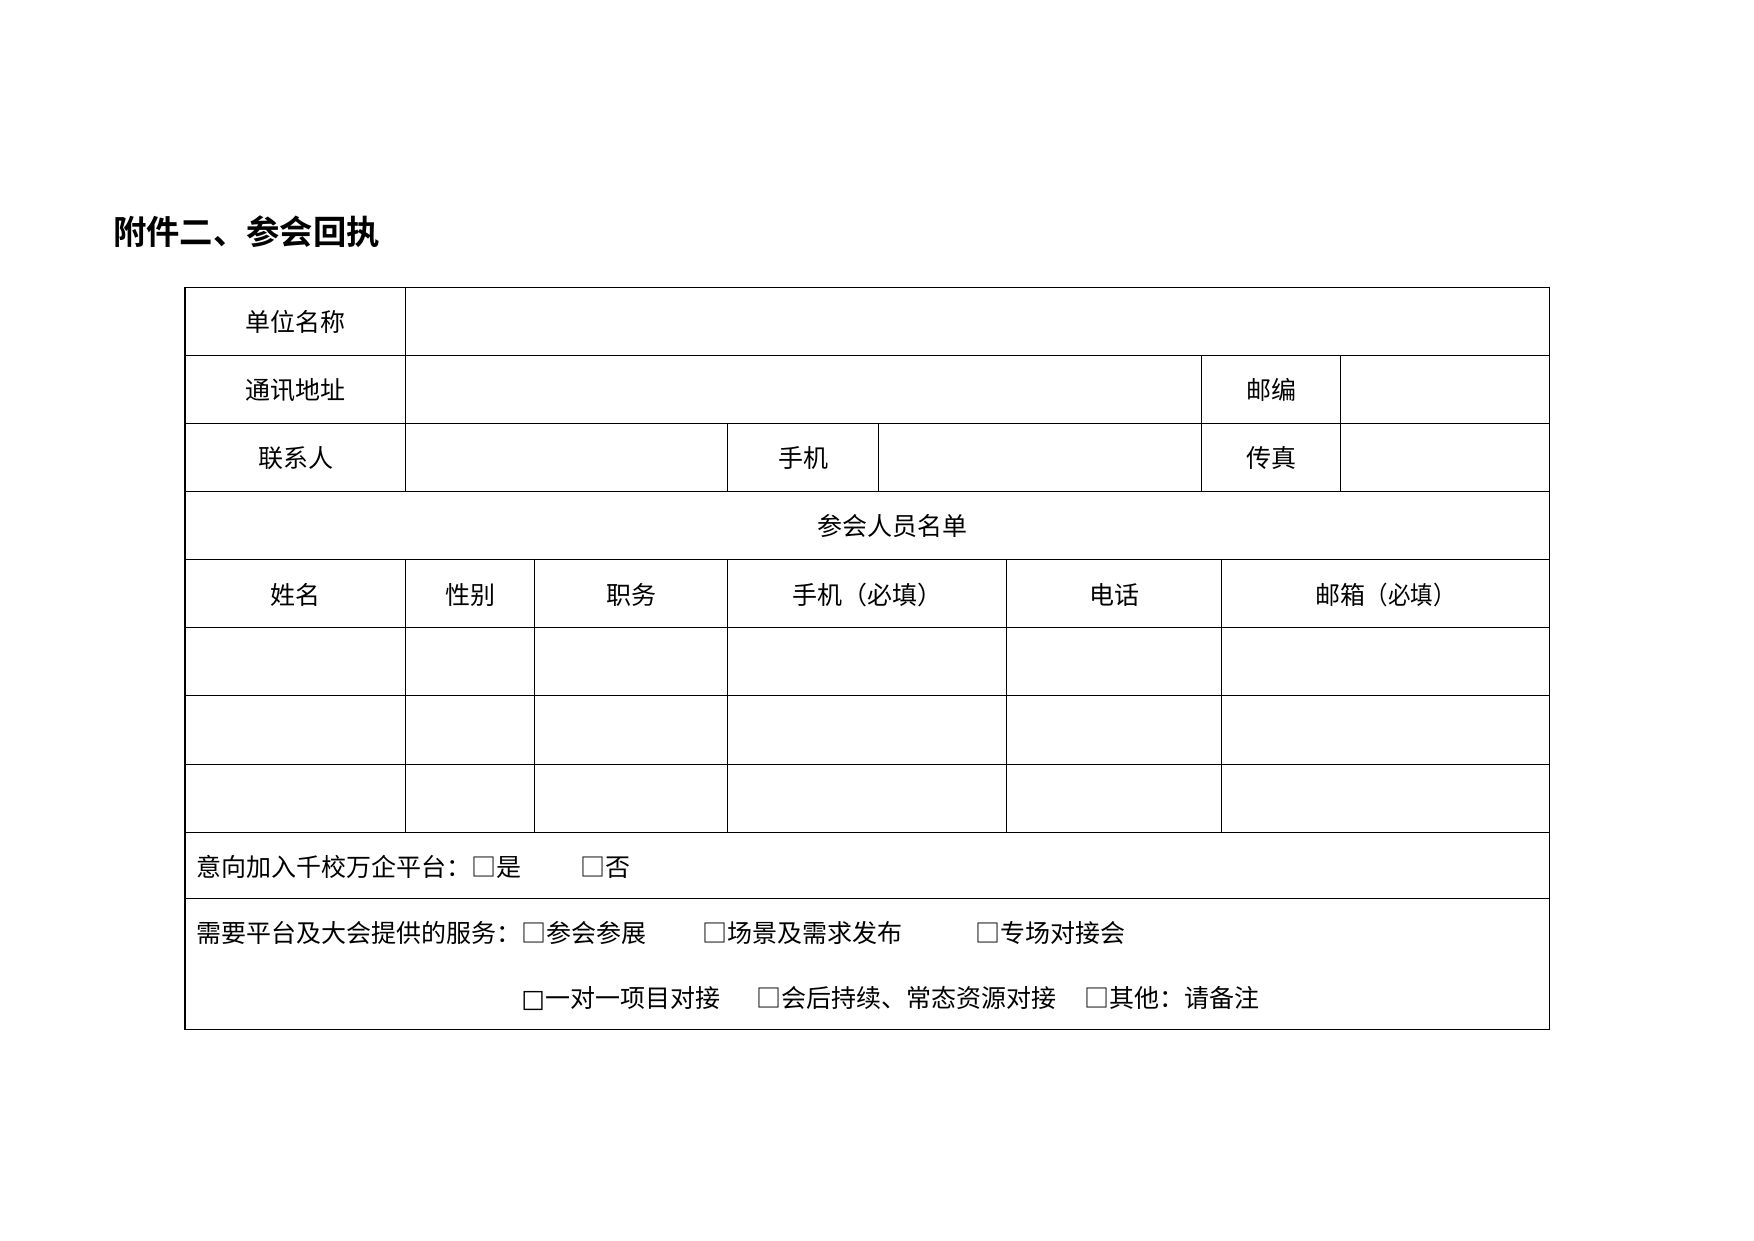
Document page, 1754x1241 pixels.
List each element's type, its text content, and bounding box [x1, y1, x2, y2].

table_cell [879, 424, 1201, 491]
table_cell 邮箱（必填） [1222, 560, 1549, 627]
table_cell 需要平台及大会提供的服务：□参会参展 □场景及需求发布 □专场对接会 □一对一项目对接 □会后持续、常态资源对接 □其他：请备注 [186, 899, 1549, 1029]
table_cell [728, 628, 1006, 695]
table_cell [1007, 628, 1221, 695]
table_cell [728, 765, 1006, 832]
table_cell [186, 696, 405, 763]
table_cell [406, 356, 1201, 423]
table_cell [186, 628, 405, 695]
table_cell 联系人 [186, 424, 405, 491]
table_header [406, 288, 1549, 355]
table_cell 手机 [728, 424, 878, 491]
table_cell 手机（必填） [728, 560, 1006, 627]
table_cell [1222, 628, 1549, 695]
table_cell 参会人员名单 [186, 492, 1549, 559]
table_cell [1222, 765, 1549, 832]
table_cell 职务 [535, 560, 727, 627]
table_cell [406, 696, 534, 763]
table_cell [1007, 765, 1221, 832]
table_cell [1222, 696, 1549, 763]
table_cell [1341, 424, 1549, 491]
table_cell 意向加入千校万企平台：□是 □否 [186, 833, 1549, 898]
table_cell [406, 765, 534, 832]
table_cell [186, 765, 405, 832]
table_cell 邮编 [1202, 356, 1340, 423]
list 附件二、参会回执 [113, 198, 1622, 263]
table_cell [728, 696, 1006, 763]
table_cell 通讯地址 [186, 356, 405, 423]
table_cell [406, 424, 727, 491]
table_cell 传真 [1202, 424, 1340, 491]
table_cell [535, 628, 727, 695]
table_cell 电话 [1007, 560, 1221, 627]
table_cell 性别 [406, 560, 534, 627]
table_cell [535, 696, 727, 763]
table_header 单位名称 [186, 288, 405, 355]
table_cell [535, 765, 727, 832]
table_cell [1007, 696, 1221, 763]
table_cell [406, 628, 534, 695]
table_cell [1341, 356, 1549, 423]
table_cell 姓名 [186, 560, 405, 627]
